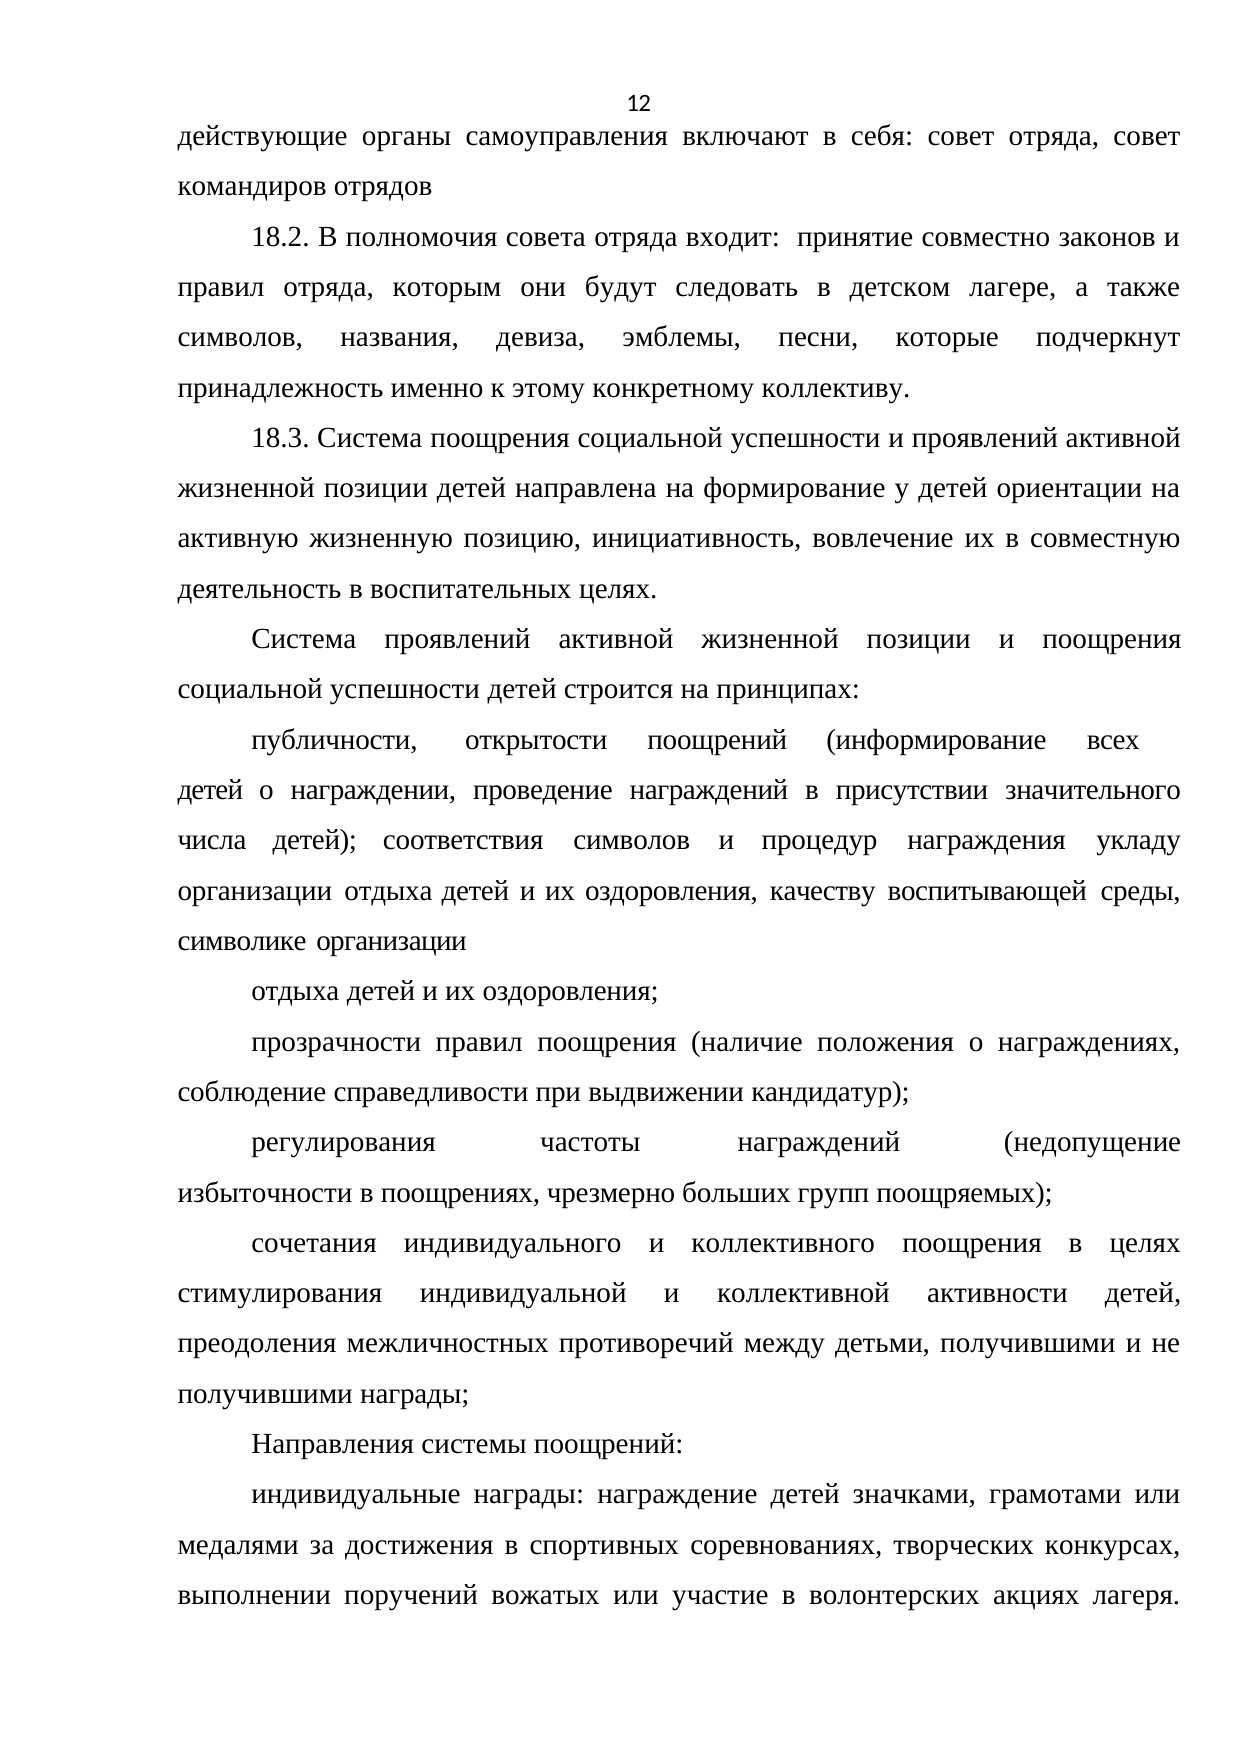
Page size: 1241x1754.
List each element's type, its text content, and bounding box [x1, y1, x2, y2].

text публичности, открытости поощрений (информирование всех детей о награждении, проведение награждений в присутствии значительного числа детей); соответствия символов и процедур награждения укладу организации отдыха детей и их оздоровления, качеству воспитывающей среды, символике организации [177, 722, 1181, 957]
text Система проявлений активной жизненной позиции и поощрения социальной успешности детей строится на принципах: [177, 621, 1181, 705]
text отдыха детей и их оздоровления; [177, 973, 1181, 1007]
text 18.2. В полномочия совета отряда входит: принятие совместно законов и правил отряда, которым они будут следовать в детском лагере, а также символов, названия, девиза, эмблемы, песни, которые подчеркнут принадлежность именно к этому конкретному коллективу. [177, 219, 1181, 403]
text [177, 1477, 1181, 1611]
text Направления системы поощрений: [177, 1426, 1181, 1460]
text сочетания индивидуального и коллективного поощрения в целях стимулирования индивидуальной и коллективной активности детей, преодоления межличностных противоречий между детьми, получившими и не получившими награды; [177, 1225, 1181, 1409]
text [177, 118, 1181, 202]
text 18.3. Система поощрения социальной успешности и проявлений активной жизненной позиции детей направлена на формирование у детей ориентации на активную жизненную позицию, инициативность, вовлечение их в совместную деятельность в воспитательных целях. [177, 420, 1181, 604]
text регулирования частоты награждений (недопущение избыточности в поощрениях, чрезмерно больших групп поощряемых); [177, 1124, 1181, 1208]
text прозрачности правил поощрения (наличие положения о награждениях, соблюдение справедливости при выдвижении кандидатур); [177, 1024, 1181, 1108]
